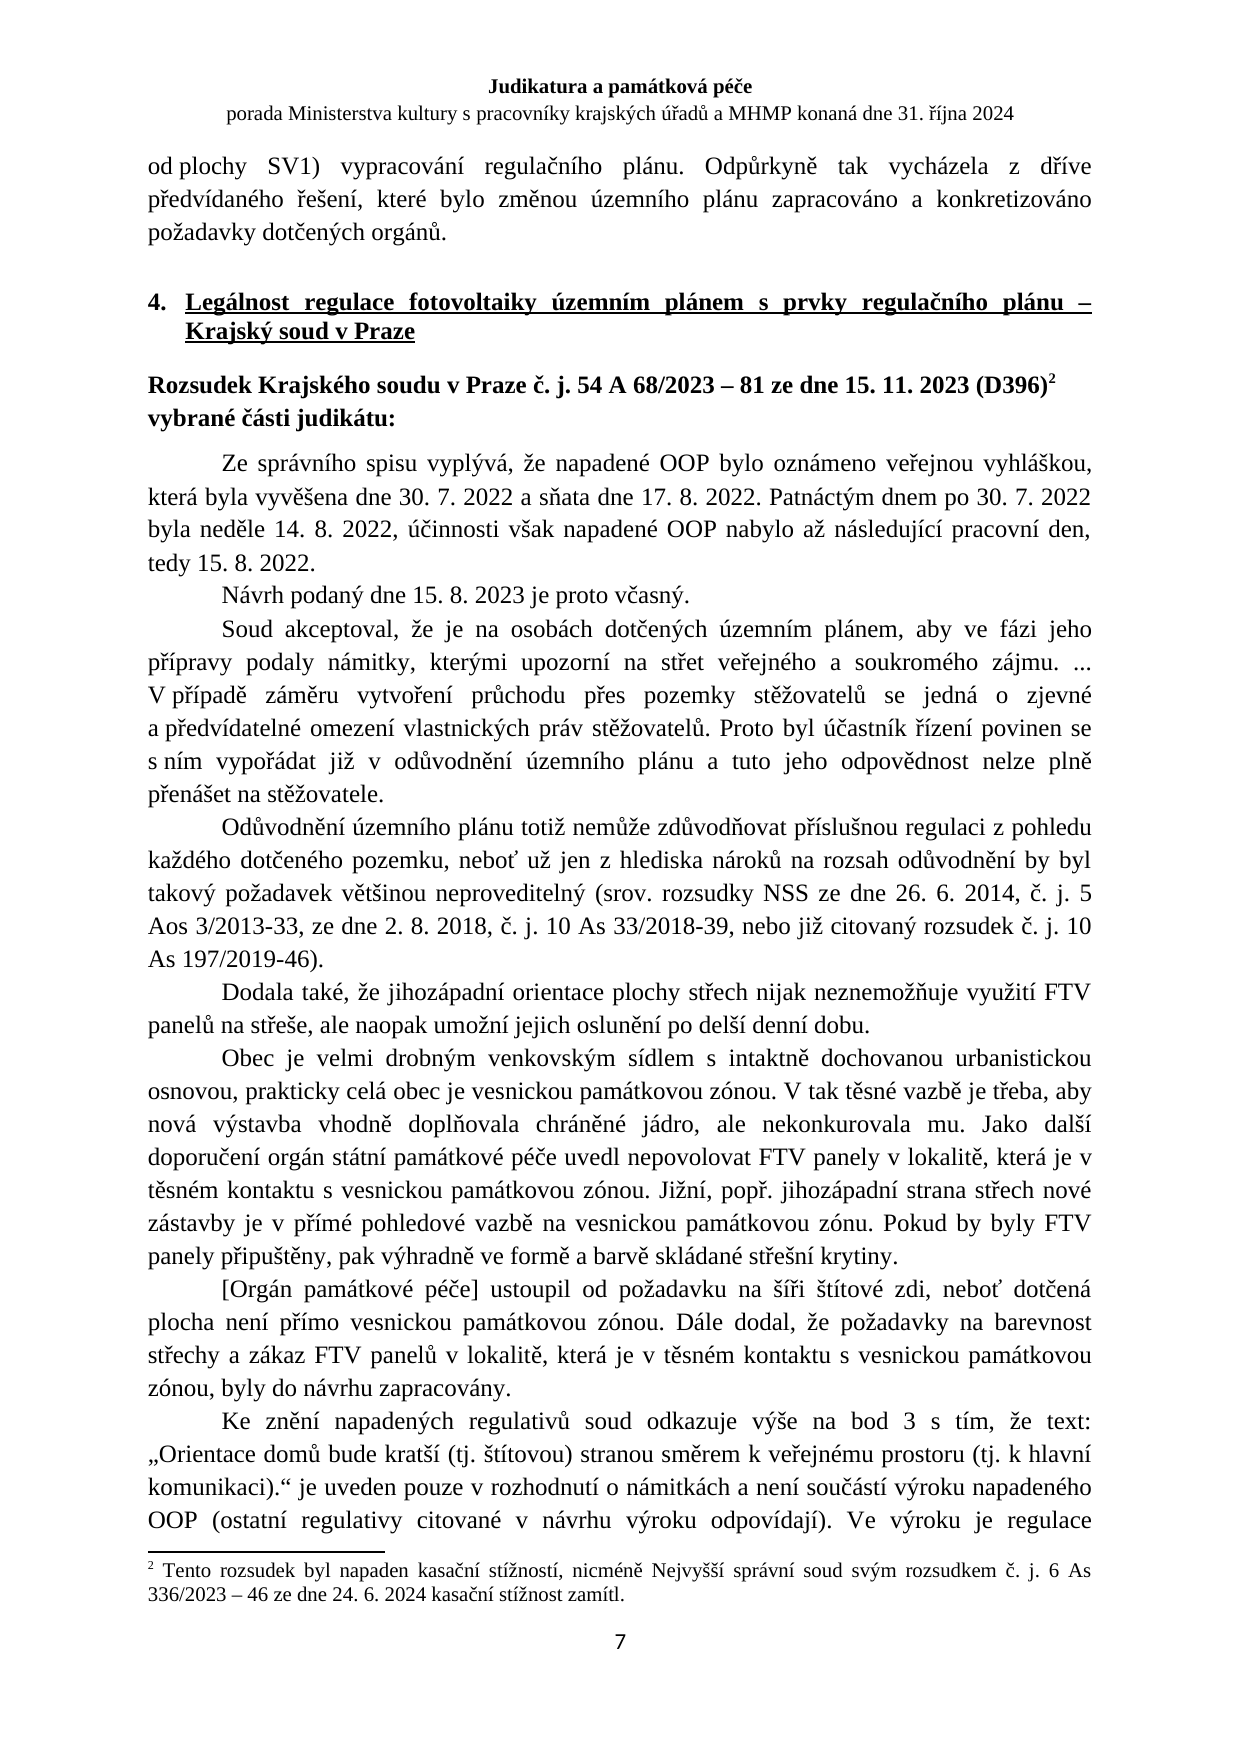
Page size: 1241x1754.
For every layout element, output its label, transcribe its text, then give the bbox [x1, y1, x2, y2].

text Soud akceptoval, že je na osobách dotčených územním plánem, aby ve fázi jeho přípravy podaly námitky, kterými upozorní na střet veřejného a soukromého zájmu. ... V případě záměru vytvoření průchodu přes pozemky stěžovatelů se jedná o zjevné a předvídatelné omezení vlastnických práv stěžovatelů. Proto byl účastník řízení povinen se s ním vypořádat již v odůvodnění územního plánu a tuto jeho odpovědnost nelze plně přenášet na stěžovatele. [148, 614, 1093, 807]
text Obec je velmi drobným venkovským sídlem s intaktně dochovanou urbanistickou osnovou, prakticky celá obec je vesnickou památkovou zónou. V tak těsné vazbě je třeba, aby nová výstavba vhodně doplňovala chráněné jádro, ale nekonkurovala mu. Jako další doporučení orgán státní památkové péče uvedl nepovolovat FTV panely v lokalitě, která je v těsném kontaktu s vesnickou památkovou zónou. Jižní, popř. jihozápadní strana střech nové zástavby je v přímé pohledové vazbě na vesnickou památkovou zónu. Pokud by byly FTV panely připuštěny, pak výhradně ve formě a barvě skládané střešní krytiny. [148, 1043, 1093, 1270]
text Rozsudek Krajského soudu v Praze č. j. 54 A 68/2023 – 81 ze dne 15. 11. 2023 (D396) [148, 370, 1093, 399]
text Odůvodnění územního plánu totiž nemůže zdůvodňovat příslušnou regulaci z pohledu každého dotčeného pozemku, neboť už jen z hlediska nároků na rozsah odůvodnění by byl takový požadavek většinou neproveditelný (srov. rozsudky NSS ze dne 26. 6. 2014, č. j. 5 Aos 3/2013-33, ze dne 2. 8. 2018, č. j. 10 As 33/2018-39, nebo již citovaný rozsudek č. j. 10 As 197/2019-46). [148, 812, 1093, 973]
text Ze správního spisu vyplývá, že napadené OOP bylo oznámeno veřejnou vyhláškou, která byla vyvěšena dne 30. 7. 2022 a sňata dne 17. 8. 2022. Patnáctým dnem po 30. 7. 2022 byla neděle 14. 8. 2022, účinnosti však napadené OOP nabylo až následující pracovní den, tedy 15. 8. 2022. [148, 448, 1093, 576]
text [148, 1406, 1093, 1534]
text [148, 151, 1093, 246]
text vybrané části judikátu: [148, 403, 1093, 432]
text [Orgán památkové péče] ustoupil od požadavku na šíři štítové zdi, neboť dotčená plocha není přímo vesnickou památkovou zónou. Dále dodal, že požadavky na barevnost střechy a zákaz FTV panelů v lokalitě, která je v těsném kontaktu s vesnickou památkovou zónou, byly do návrhu zapracovány. [148, 1274, 1093, 1402]
text Legálnost regulace fotovoltaiky územním plánem s prvky regulačního plánu – Krajský soud v Praze [148, 287, 1093, 345]
text Dodala také, že jihozápadní orientace plochy střech nijak neznemožňuje využití FTV panelů na střeše, ale naopak umožní jejich oslunění po delší denní dobu. [148, 977, 1093, 1039]
text Návrh podaný dne 15. 8. 2023 je proto včasný. [148, 581, 1093, 609]
